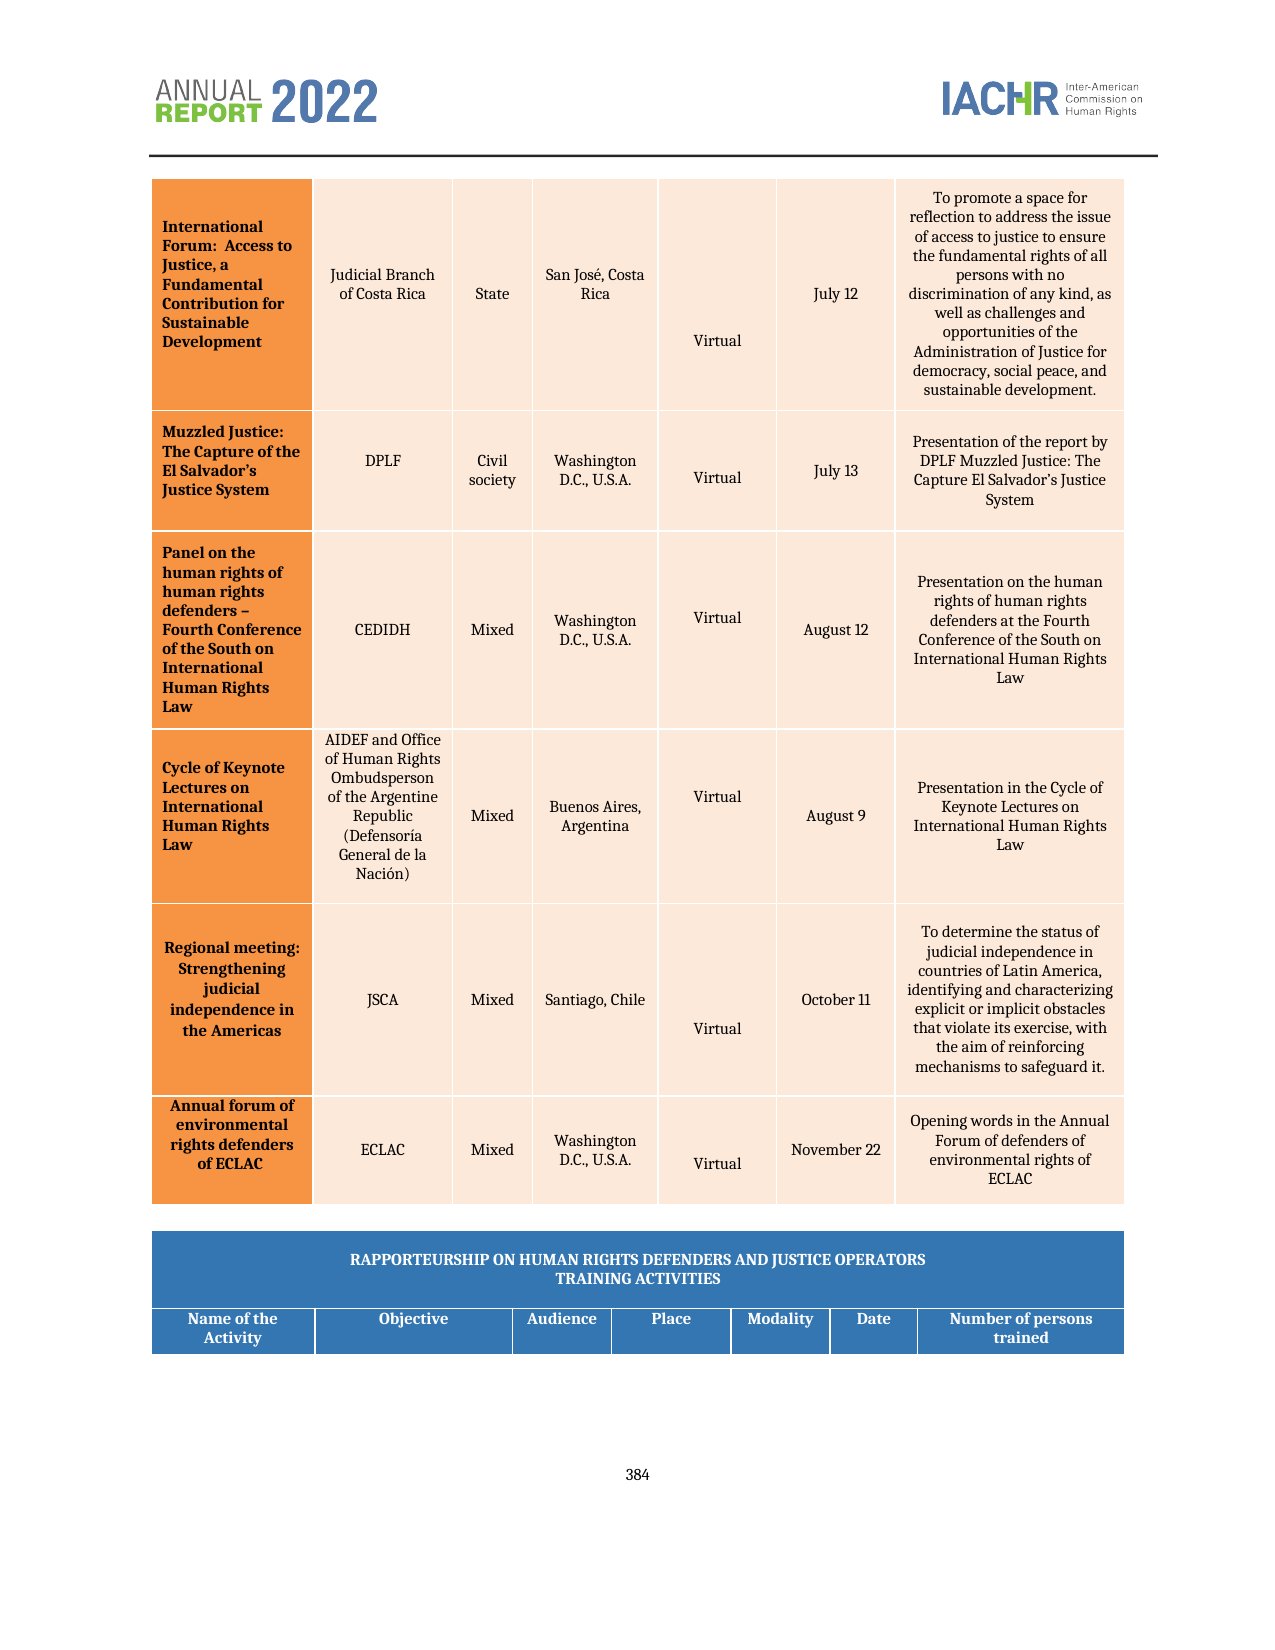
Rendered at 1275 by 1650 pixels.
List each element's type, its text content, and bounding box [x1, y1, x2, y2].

table_cell Santiago, Chile [533, 904, 657, 1095]
table_cell Virtual [659, 730, 776, 903]
table_cell JSCA [314, 904, 452, 1095]
table_cell CEDIDH [314, 532, 452, 728]
table_cell To promote a space for reflection to address the issue of access to justice to ensure the fundamental rights of all persons with no discrimination of any kind, as well as challenges and opportunities of the Administration of Justice for democracy, social peace, and sustainable development. [896, 179, 1124, 410]
table_cell Panel on the human rights of human rights defenders – Fourth Conference of the South on International Human Rights Law [152, 532, 312, 728]
table_cell Mixed [453, 904, 532, 1095]
table_cell October 11 [777, 904, 894, 1095]
table_cell ECLAC [314, 1097, 452, 1204]
table_cell Place [612, 1309, 730, 1354]
table_cell Cycle of Keynote Lectures on International Human Rights Law [152, 730, 312, 903]
table_cell Muzzled Justice: The Capture of the El Salvador’s Justice System [152, 411, 312, 530]
table_cell Virtual [659, 1097, 776, 1204]
table_cell Virtual [659, 904, 776, 1095]
table_cell San José, Costa Rica [533, 179, 657, 410]
table_cell Opening words in the Annual Forum of defenders of environmental rights of ECLAC [896, 1097, 1124, 1204]
table_cell August 12 [777, 532, 894, 728]
table_cell Annual forum of environmental rights defenders of ECLAC [152, 1097, 312, 1204]
table_header RAPPORTEURSHIP ON HUMAN RIGHTS DEFENDERS AND JUSTICE OPERATORS TRAINING ACTIVITIES [152, 1231, 1124, 1308]
table_cell Audience [513, 1309, 611, 1354]
table_cell Mixed [453, 730, 532, 903]
picture [935, 73, 1159, 125]
table_cell Buenos Aires, Argentina [533, 730, 657, 903]
table_cell Regional meeting: Strengthening judicial independence in the Americas [152, 904, 312, 1095]
table_cell Date [831, 1309, 917, 1354]
table_cell Washington D.C., U.S.A. [533, 1097, 657, 1204]
table_cell International Forum: Access to Justice, a Fundamental Contribution for Sustainable Development [152, 179, 312, 410]
table_cell State [453, 179, 532, 410]
table_cell August 9 [777, 730, 894, 903]
table_cell Presentation on the human rights of human rights defenders at the Fourth Conference of the South on International Human Rights Law [896, 532, 1124, 728]
table_cell Mixed [453, 532, 532, 728]
table_cell Modality [732, 1309, 829, 1354]
table_cell Washington D.C., U.S.A. [533, 411, 657, 530]
table_cell Objective [316, 1309, 512, 1354]
table_cell AIDEF and Office of Human Rights Ombudsperson of the Argentine Republic (Defensoría General de la Nación) [314, 730, 452, 903]
table_cell July 13 [777, 411, 894, 530]
table_cell Presentation in the Cycle of Keynote Lectures on International Human Rights Law [896, 730, 1124, 903]
picture [150, 73, 380, 128]
table_cell Judicial Branch of Costa Rica [314, 179, 452, 410]
table_cell Virtual [659, 532, 776, 728]
table_cell Number of persons trained [918, 1309, 1124, 1354]
table_cell Washington D.C., U.S.A. [533, 532, 657, 728]
table_cell To determine the status of judicial independence in countries of Latin America, identifying and characterizing explicit or implicit obstacles that violate its exercise, with the aim of reinforcing mechanisms to safeguard it. [896, 904, 1124, 1095]
table_cell November 22 [777, 1097, 894, 1204]
table_cell July 12 [777, 179, 894, 410]
table_cell Presentation of the report by DPLF Muzzled Justice: The Capture El Salvador’s Justice System [896, 411, 1124, 530]
table_cell Virtual [659, 411, 776, 530]
table_cell Name of the Activity [152, 1309, 314, 1354]
table_cell Virtual [659, 179, 776, 410]
table_cell DPLF [314, 411, 452, 530]
table_cell Mixed [453, 1097, 532, 1204]
table_cell Civil society [453, 411, 532, 530]
